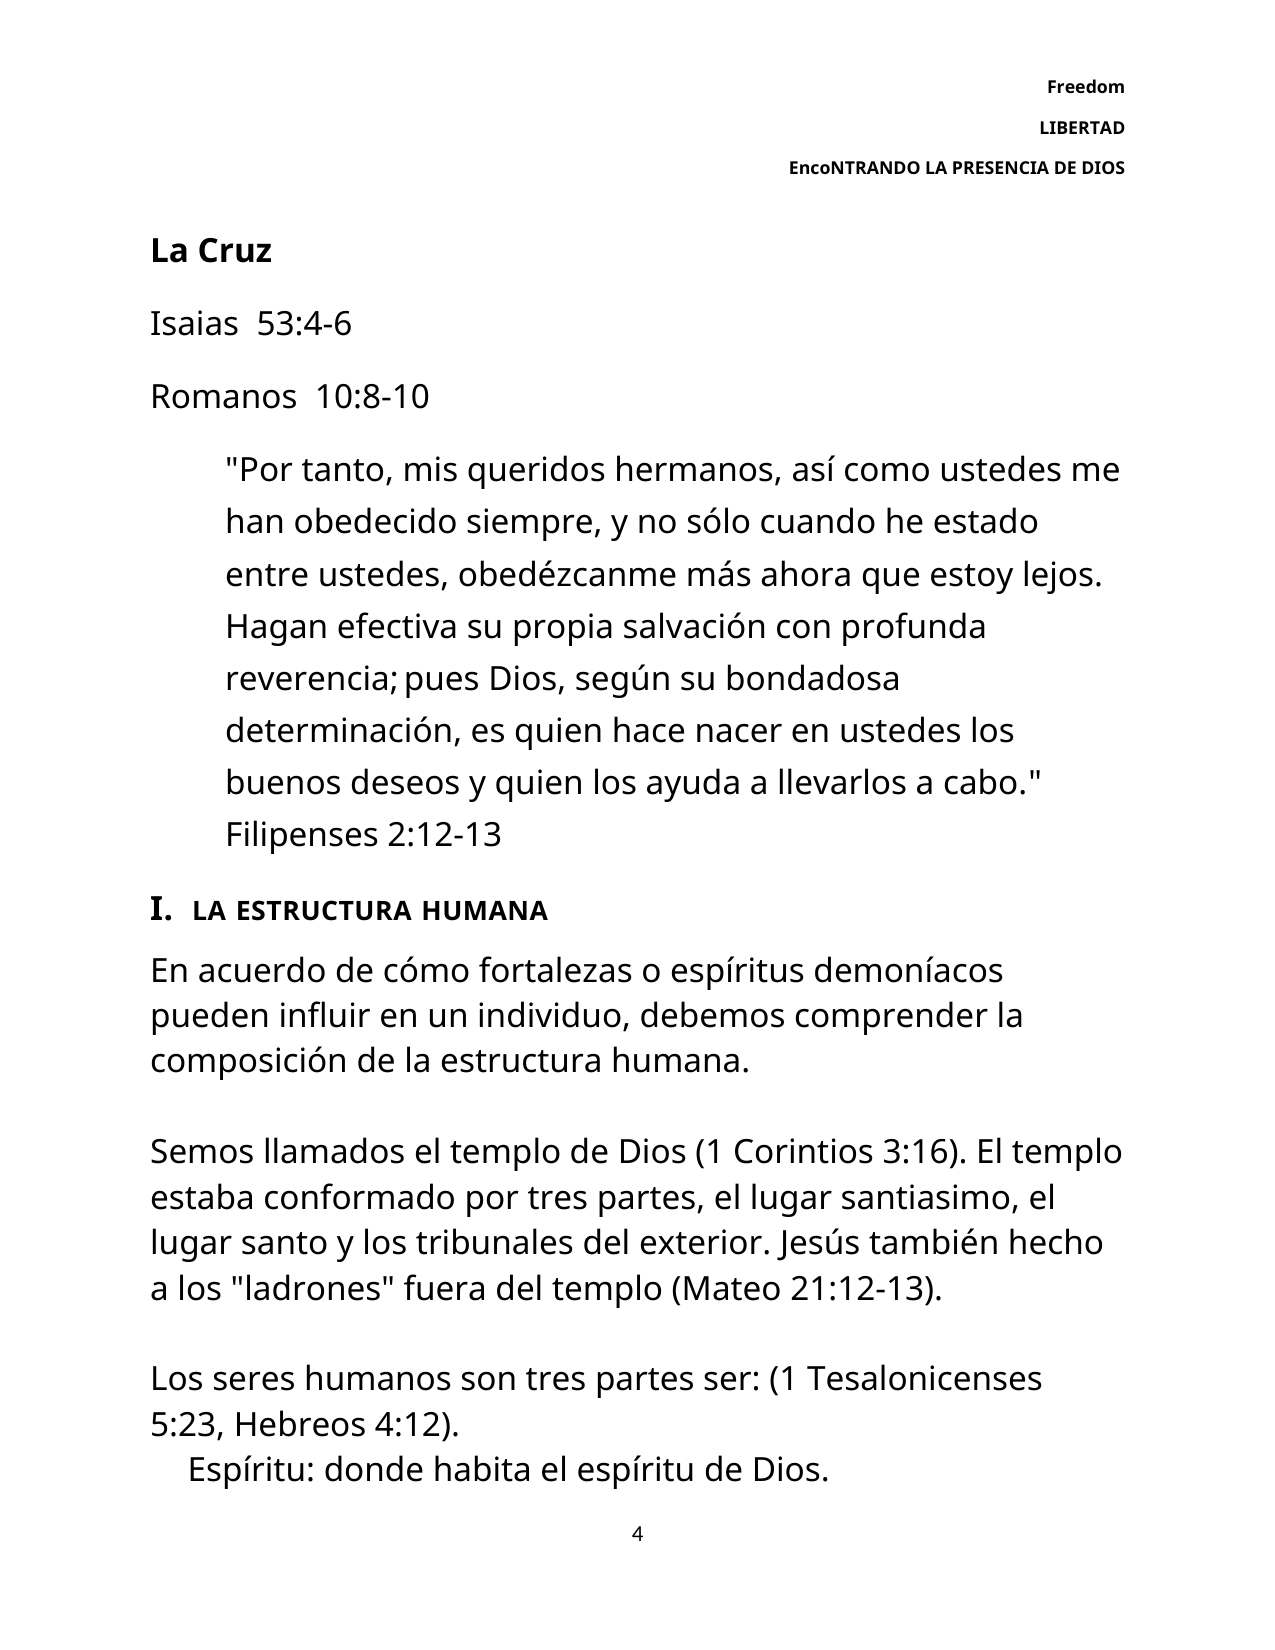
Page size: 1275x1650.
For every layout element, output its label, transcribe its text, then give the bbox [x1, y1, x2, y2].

text Romanos 10:8-10 [150, 373, 1125, 418]
text "Por tanto, mis queridos hermanos, así como ustedes me han obedecido siempre, y no sólo cuando he estado entre ustedes, obedézcanme más ahora que estoy lejos. Hagan efectiva su propia salvación con profunda reverencia; pues Dios, según su bondadosa determinación, es quien hace nacer en ustedes los buenos deseos y quien los ayuda a llevarlos a cabo." Filipenses 2:12-13 [225, 446, 1125, 857]
text Los seres humanos son tres partes ser: (1 Tesalonicenses 5:23, Hebreos 4:12). [150, 1355, 1125, 1446]
text Isaias 53:4-6 [150, 300, 1125, 345]
text Semos llamados el templo de Dios (1 Corintios 3:16). El templo estaba conformado por tres partes, el lugar santiasimo, el lugar santo y los tribunales del exterior. Jesús también hecho a los "ladrones" fuera del templo (Mateo 21:12-13). [150, 1128, 1125, 1310]
text La Cruz [150, 227, 1125, 272]
text En acuerdo de cómo fortalezas o espíritus demoníacos pueden influir en un individuo, debemos comprender la composición de la estructura humana. [150, 946, 1125, 1083]
subtitle I. la estructura humana [150, 884, 1125, 930]
text Espíritu: donde habita el espíritu de Dios. [150, 1446, 1125, 1491]
